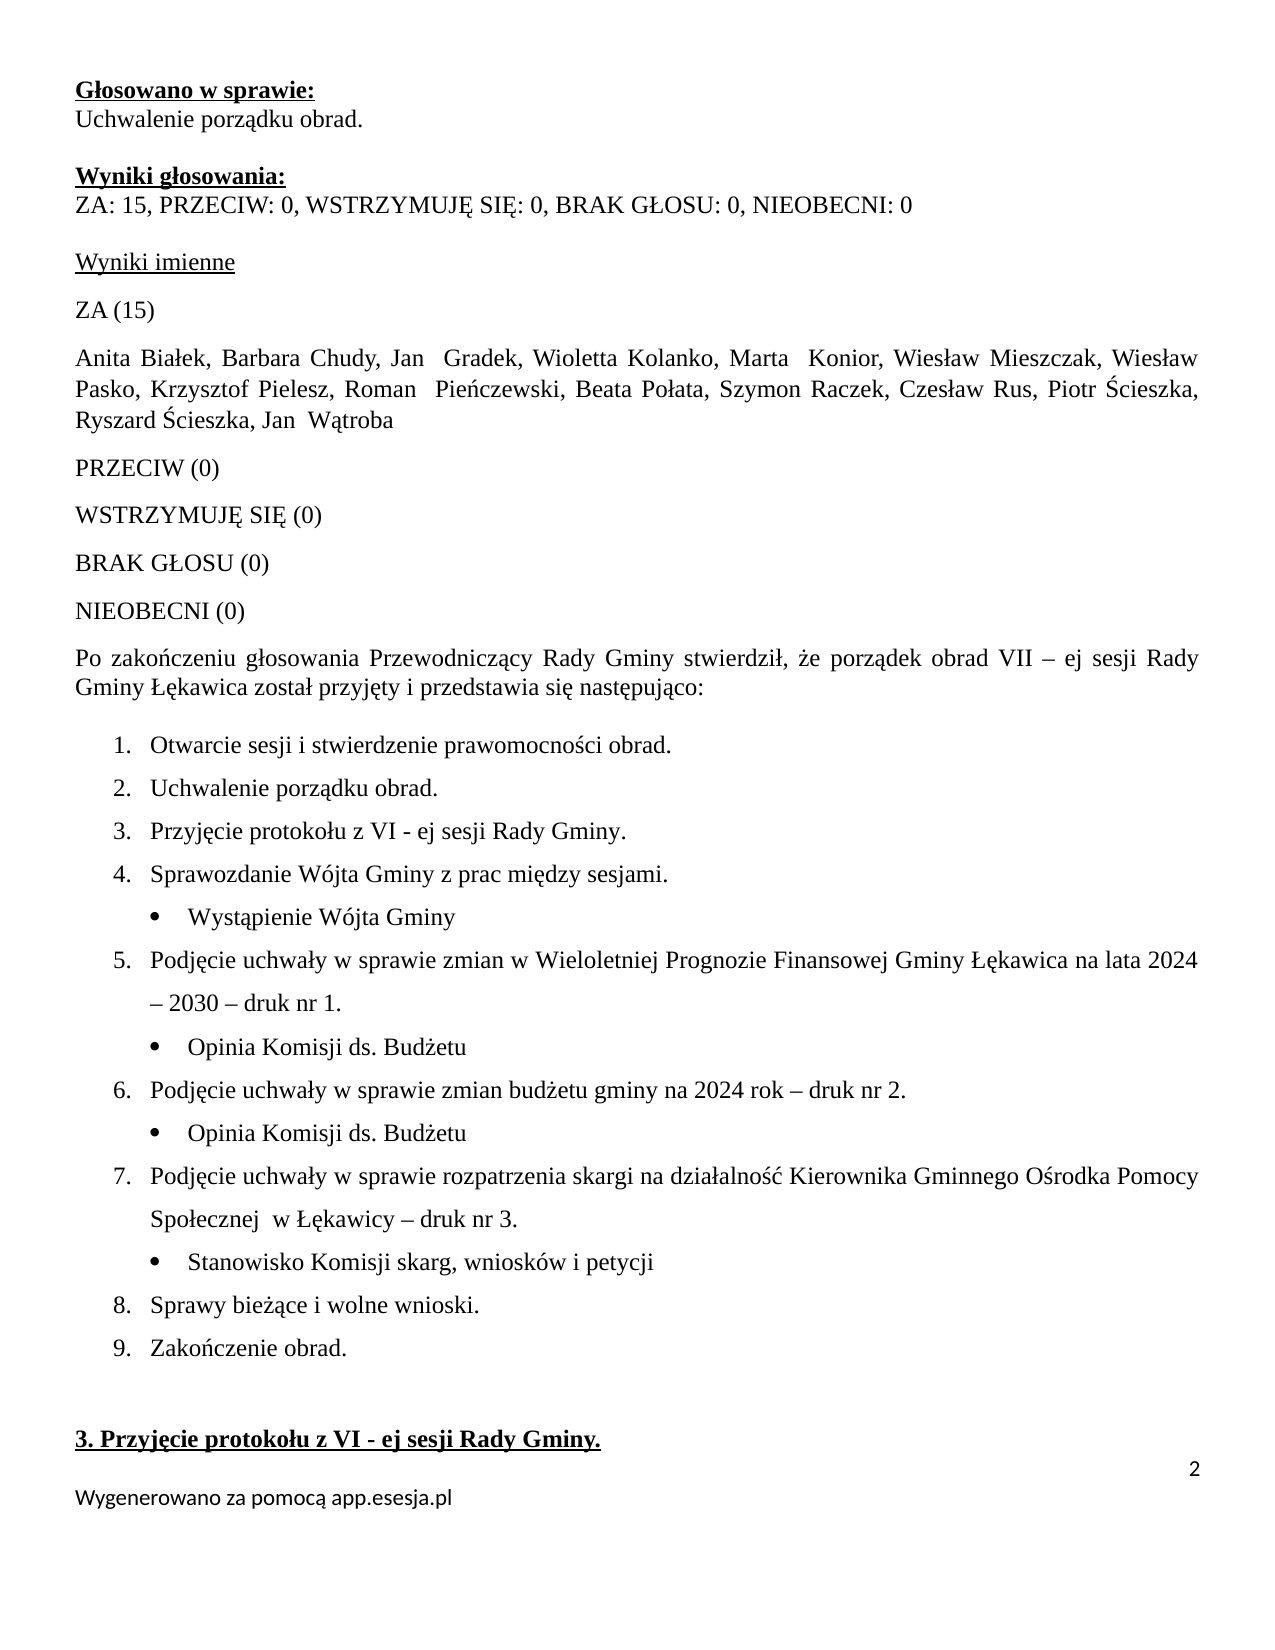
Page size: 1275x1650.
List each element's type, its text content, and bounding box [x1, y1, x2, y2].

list Przyjęcie protokołu z VI - ej sesji Rady Gminy. [113, 816, 1200, 845]
list Otwarcie sesji i stwierdzenie prawomocności obrad. [113, 730, 1200, 758]
list Opinia Komisji ds. Budżetu [150, 1032, 1200, 1060]
list Podjęcie uchwały w sprawie rozpatrzenia skargi na działalność Kierownika Gminnego Ośrodka Pomocy Społecznej w Łękawicy – druk nr 3. [113, 1161, 1200, 1233]
list Uchwalenie porządku obrad. [113, 773, 1200, 802]
text ZA (15) [75, 295, 1200, 324]
list Wystąpienie Wójta Gminy [150, 902, 1200, 931]
list Podjęcie uchwały w sprawie zmian w Wieloletniej Prognozie Finansowej Gminy Łękawica na lata 2024 – 2030 – druk nr 1. [113, 945, 1200, 1017]
text ZA: 15, PRZECIW: 0, WSTRZYMUJĘ SIĘ: 0, BRAK GŁOSU: 0, NIEOBECNI: 0 [75, 190, 1200, 219]
text NIEOBECNI (0) [75, 596, 1200, 624]
list Opinia Komisji ds. Budżetu [150, 1118, 1200, 1147]
text Po zakończeniu głosowania Przewodniczący Rady Gminy stwierdził, że porządek obrad VII – ej sesji Rady Gminy Łękawica został przyjęty i przedstawia się następująco: [75, 643, 1200, 701]
list Sprawozdanie Wójta Gminy z prac między sesjami. [113, 859, 1200, 888]
text Uchwalenie porządku obrad. [75, 104, 1200, 132]
text BRAK GŁOSU (0) [75, 548, 1200, 577]
text Głosowano w sprawie: [75, 75, 1200, 104]
text PRZECIW (0) [75, 453, 1200, 481]
list Stanowisko Komisji skarg, wniosków i petycji [150, 1247, 1200, 1276]
list Zakończenie obrad. [113, 1333, 1200, 1362]
text Wyniki głosowania: [75, 161, 1200, 190]
text Wyniki imienne [75, 247, 1200, 276]
text 3. Przyjęcie protokołu z VI - ej sesji Rady Gminy. [75, 1424, 1200, 1453]
text Anita Białek, Barbara Chudy, Jan Gradek, Wioletta Kolanko, Marta Konior, Wiesław Mieszczak, Wiesław Pasko, Krzysztof Pielesz, Roman Pieńczewski, Beata Połata, Szymon Raczek, Czesław Rus, Piotr Ścieszka, Ryszard Ścieszka, Jan Wątroba [75, 343, 1200, 434]
list Podjęcie uchwały w sprawie zmian budżetu gminy na 2024 rok – druk nr 2. [113, 1075, 1200, 1103]
list Sprawy bieżące i wolne wnioski. [113, 1290, 1200, 1319]
text WSTRZYMUJĘ SIĘ (0) [75, 500, 1200, 529]
